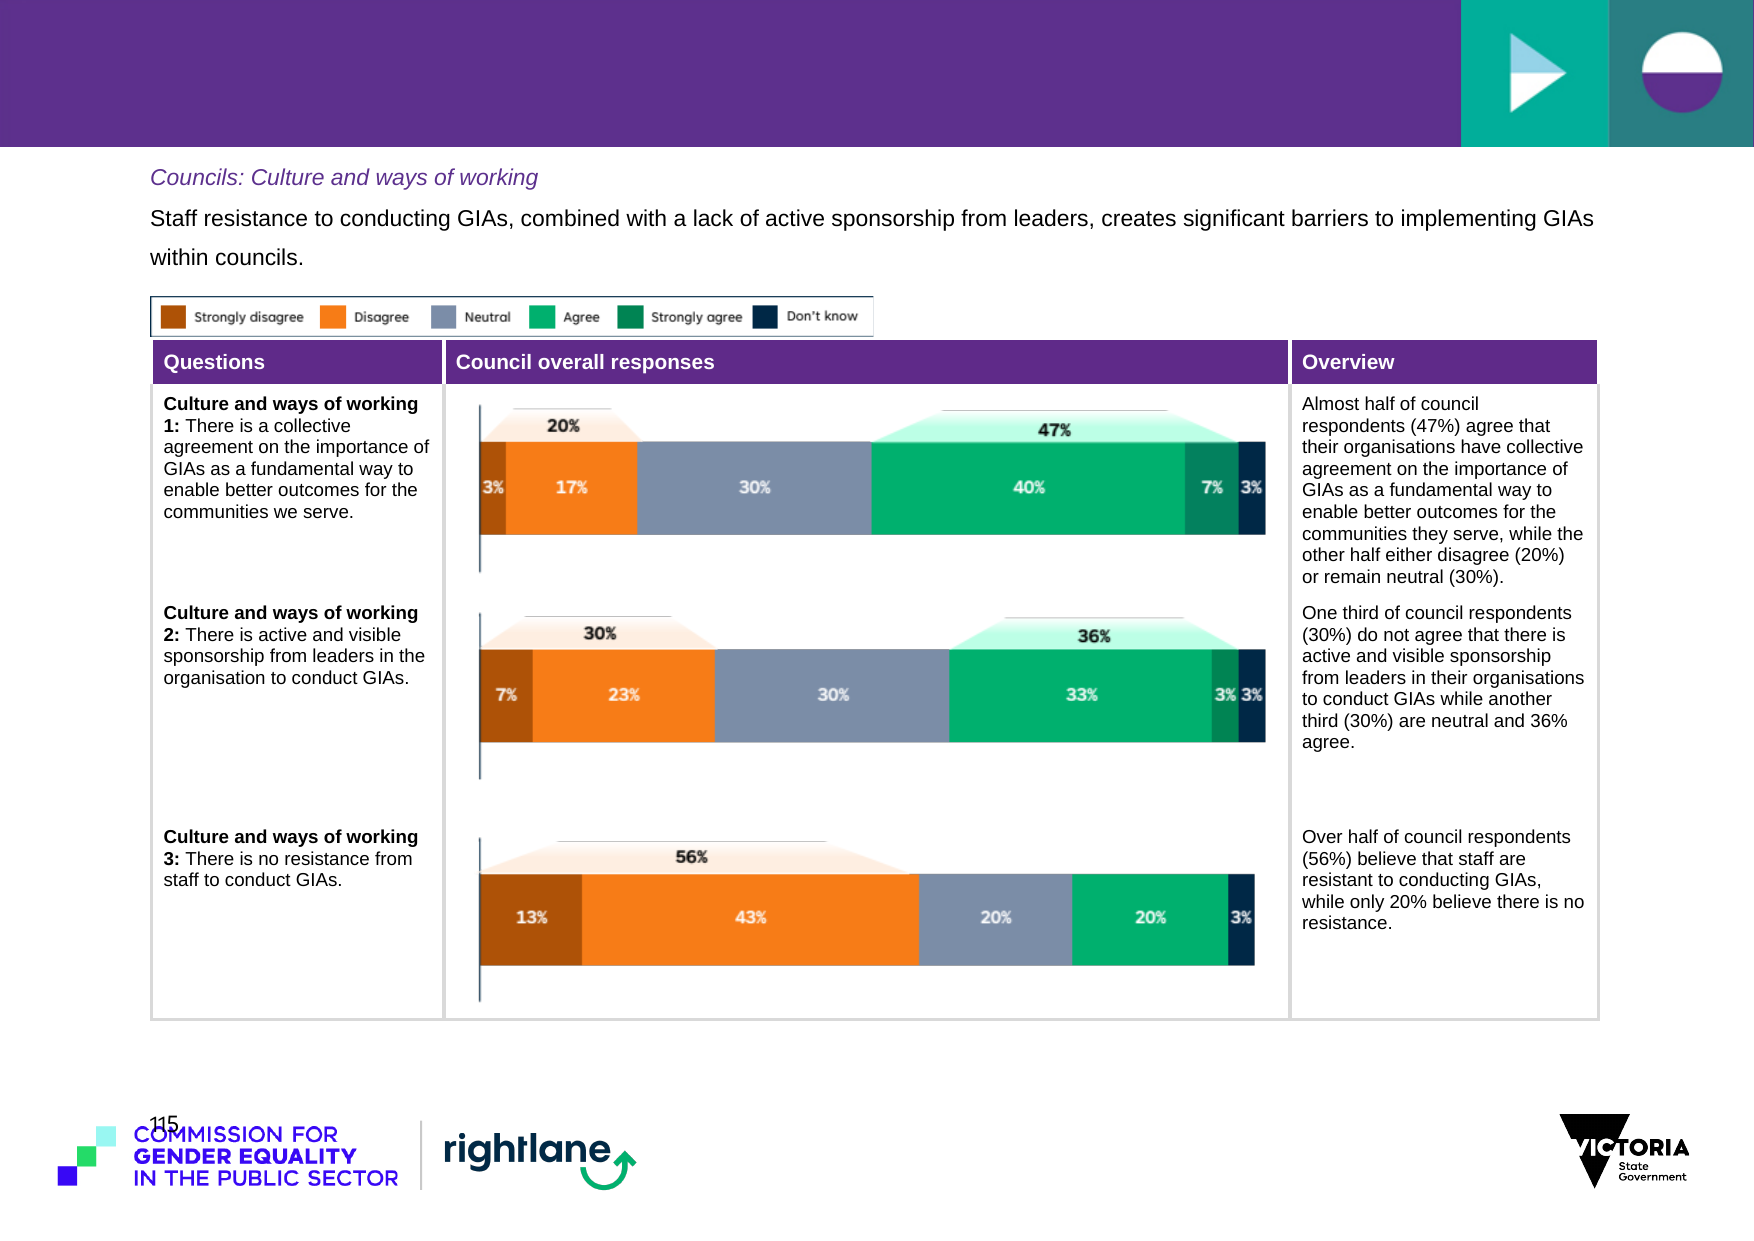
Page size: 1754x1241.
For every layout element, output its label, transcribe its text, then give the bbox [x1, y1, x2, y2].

table_cell Culture and ways of working 2: There is active and visible sponsorship from leaders in the organisation to conduct GIAs. [153, 596, 442, 817]
table_cell Culture and ways of working 1: There is a collective agreement on the importance of GIAs as a fundamental way to enable better outcomes for the communities we serve. [153, 387, 442, 593]
table_cell Almost half of council respondents (47%) agree that their organisations have collective agreement on the importance of GIAs as a fundamental way to enable better outcomes for the communities they serve, while the other half either disagree (20%) or remain neutral (30%). [1292, 387, 1597, 593]
table_cell Over half of council respondents (56%) believe that staff are resistant to conducting GIAs, while only 20% believe there is no resistance. [1292, 820, 1597, 1018]
picture [1559, 1114, 1690, 1189]
table_header Overview [1292, 340, 1597, 384]
table_cell [446, 596, 1288, 817]
table_cell [446, 820, 1288, 1018]
table_header Council overall responses [446, 340, 1288, 384]
table_cell Culture and ways of working 3: There is no resistance from staff to conduct GIAs. [153, 820, 442, 1018]
picture [0, 0, 1754, 147]
picture [444, 1133, 637, 1191]
table_cell [446, 387, 1288, 593]
table_cell One third of council respondents (30%) do not agree that there is active and visible sponsorship from leaders in their organisations to conduct GIAs while another third (30%) are neutral and 36% agree. [1292, 596, 1597, 817]
subtitle Councils: Culture and ways of working [150, 164, 1604, 190]
table_header Questions [153, 340, 442, 384]
picture [57, 1126, 398, 1186]
text Staff resistance to conducting GIAs, combined with a lack of active sponsorship from leaders, creates significant barriers to implementing GIAs within councils. [150, 204, 1604, 270]
